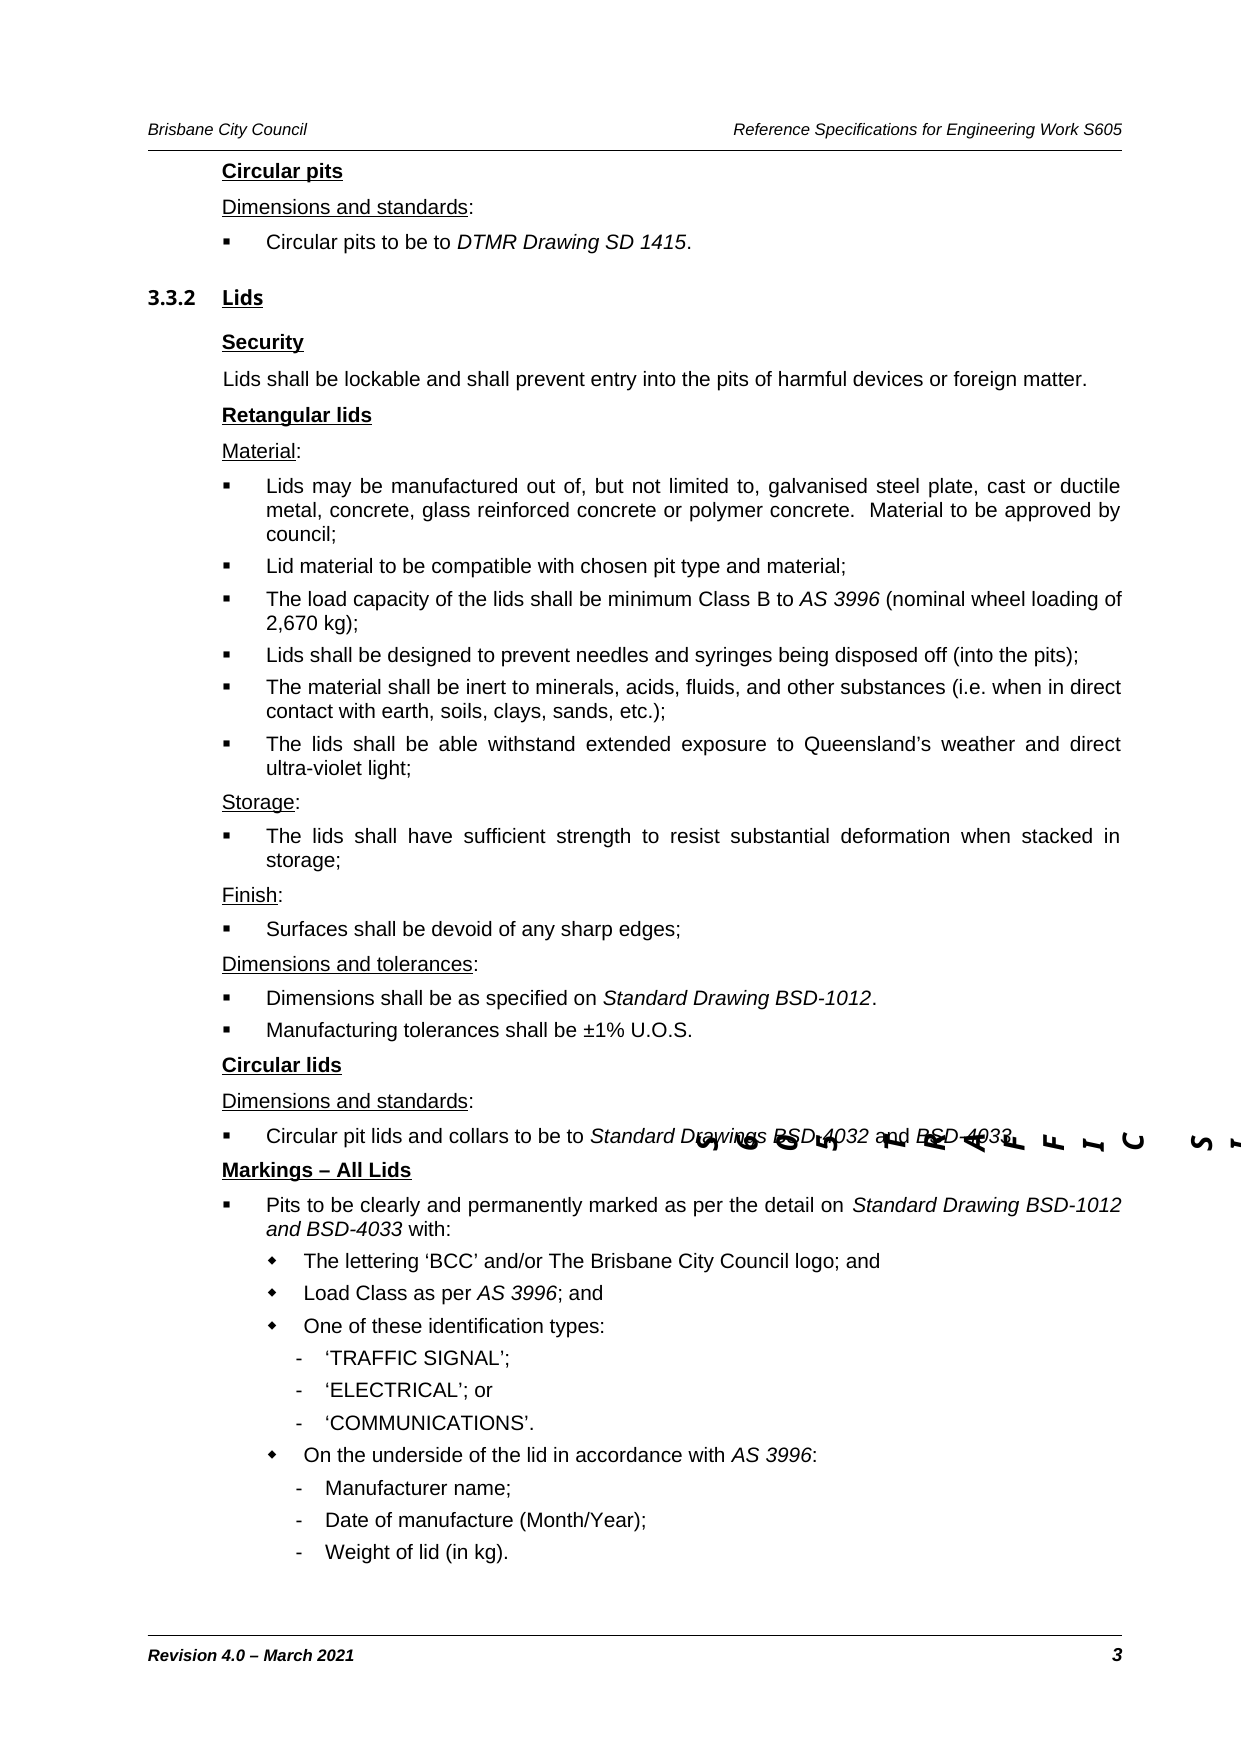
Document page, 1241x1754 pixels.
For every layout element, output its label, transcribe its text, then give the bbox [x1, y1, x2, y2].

text Pits to be clearly and permanently marked as per the detail on Standard Drawing BSD-1012 and BSD-4033 with: [222, 1192, 1122, 1241]
text Lid material to be compatible with chosen pit type and material; [222, 554, 1122, 578]
text The material shall be inert to minerals, acids, fluids, and other substances (i.e. when in direct contact with earth, soils, clays, sands, etc.); [222, 675, 1122, 723]
text Security [222, 330, 1122, 354]
text Circular pits to be to DTMR Drawing SD 1415. [222, 229, 1122, 253]
text Dimensions and standards: [222, 195, 1122, 219]
subtitle Lids [148, 283, 1122, 311]
text ‘TRAFFIC SIGNAL’; [295, 1346, 1122, 1370]
text Retangular lids [222, 403, 1122, 427]
text Manufacturer name; [295, 1475, 1122, 1499]
text Storage: [222, 790, 1122, 814]
text Material: [222, 439, 1122, 463]
text Dimensions shall be as specified on Standard Drawing BSD-1012. [222, 986, 1122, 1010]
text Load Class as per AS 3996; and [266, 1281, 1122, 1305]
text Markings – All Lids [222, 1158, 1122, 1182]
text The lids shall be able withstand extended exposure to Queensland’s weather and direct ultra-violet light; [222, 731, 1122, 779]
text ‘COMMUNICATIONS’. [295, 1411, 1122, 1434]
text Dimensions and tolerances: [222, 952, 1122, 976]
text On the underside of the lid in accordance with AS 3996: [266, 1443, 1122, 1467]
text The load capacity of the lids shall be minimum Class B to AS 3996 (nominal wheel loading of 2,670 kg); [222, 586, 1122, 634]
text One of these identification types: [266, 1314, 1122, 1338]
text Surfaces shall be devoid of any sharp edges; [222, 917, 1122, 941]
text Manufacturing tolerances shall be ±1% U.O.S. [222, 1018, 1122, 1042]
text The lettering ‘BCC’ and/or The Brisbane City Council logo; and [266, 1249, 1122, 1273]
text Dimensions and standards: [222, 1089, 1122, 1113]
text The lids shall have sufficient strength to resist substantial deformation when stacked in storage; [222, 824, 1122, 872]
text ‘ELECTRICAL’; or [295, 1378, 1122, 1402]
text Lids may be manufactured out of, but not limited to, galvanised steel plate, cast or ductile metal, concrete, glass reinforced concrete or polymer concrete. Material to be approved by council; [222, 474, 1122, 546]
text Circular pits [222, 159, 1122, 183]
text Weight of lid (in kg). [295, 1540, 1122, 1564]
text Date of manufacture (Month/Year); [295, 1508, 1122, 1532]
text Lids shall be designed to prevent needles and syringes being disposed off (into the pits); [222, 643, 1122, 667]
text Finish: [222, 883, 1122, 907]
text Circular lids [222, 1053, 1122, 1077]
text Circular pit lids and collars to be to Standard Drawings BSD-4032 and BSD-4033. [222, 1124, 1122, 1148]
text Lids shall be lockable and shall prevent entry into the pits of harmful devices or foreign matter. [223, 366, 1122, 390]
